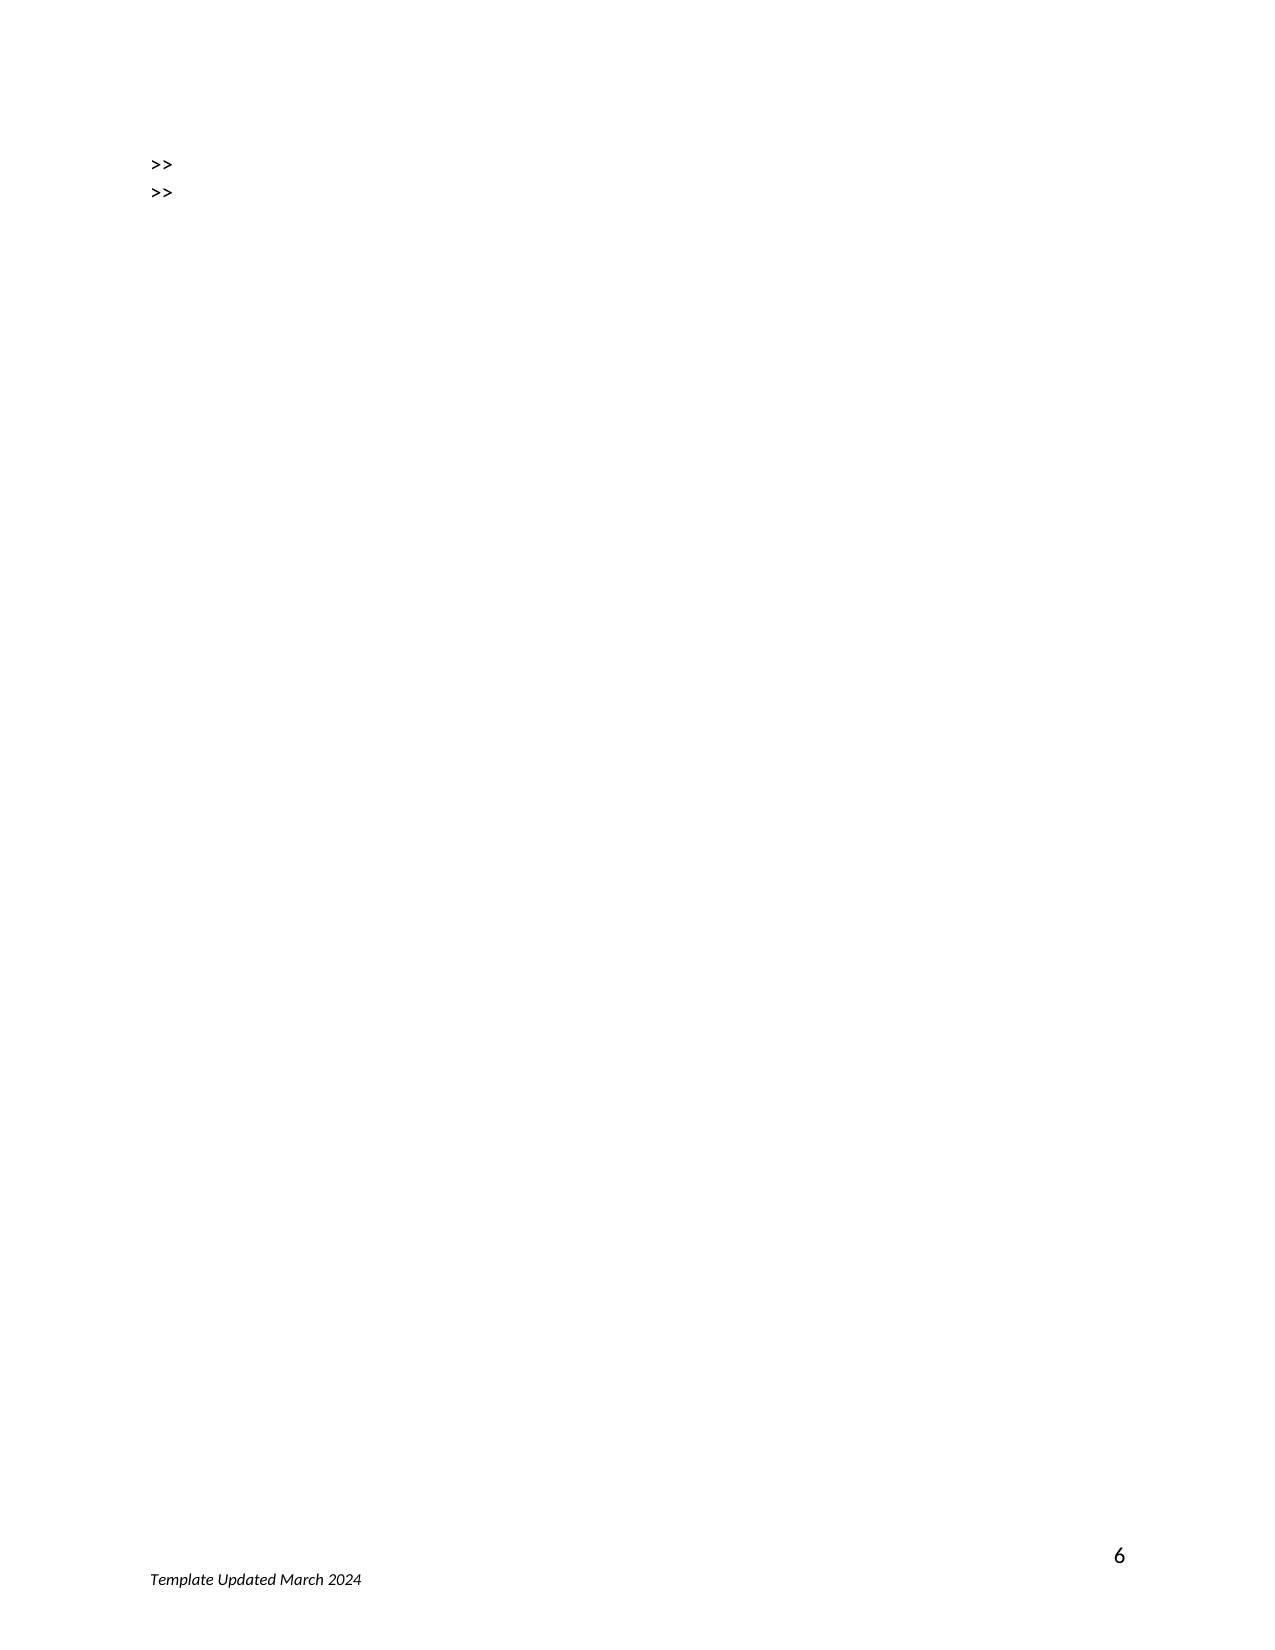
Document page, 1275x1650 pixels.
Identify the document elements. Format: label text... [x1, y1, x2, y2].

text >> [150, 150, 1125, 178]
text >> [150, 178, 1125, 206]
